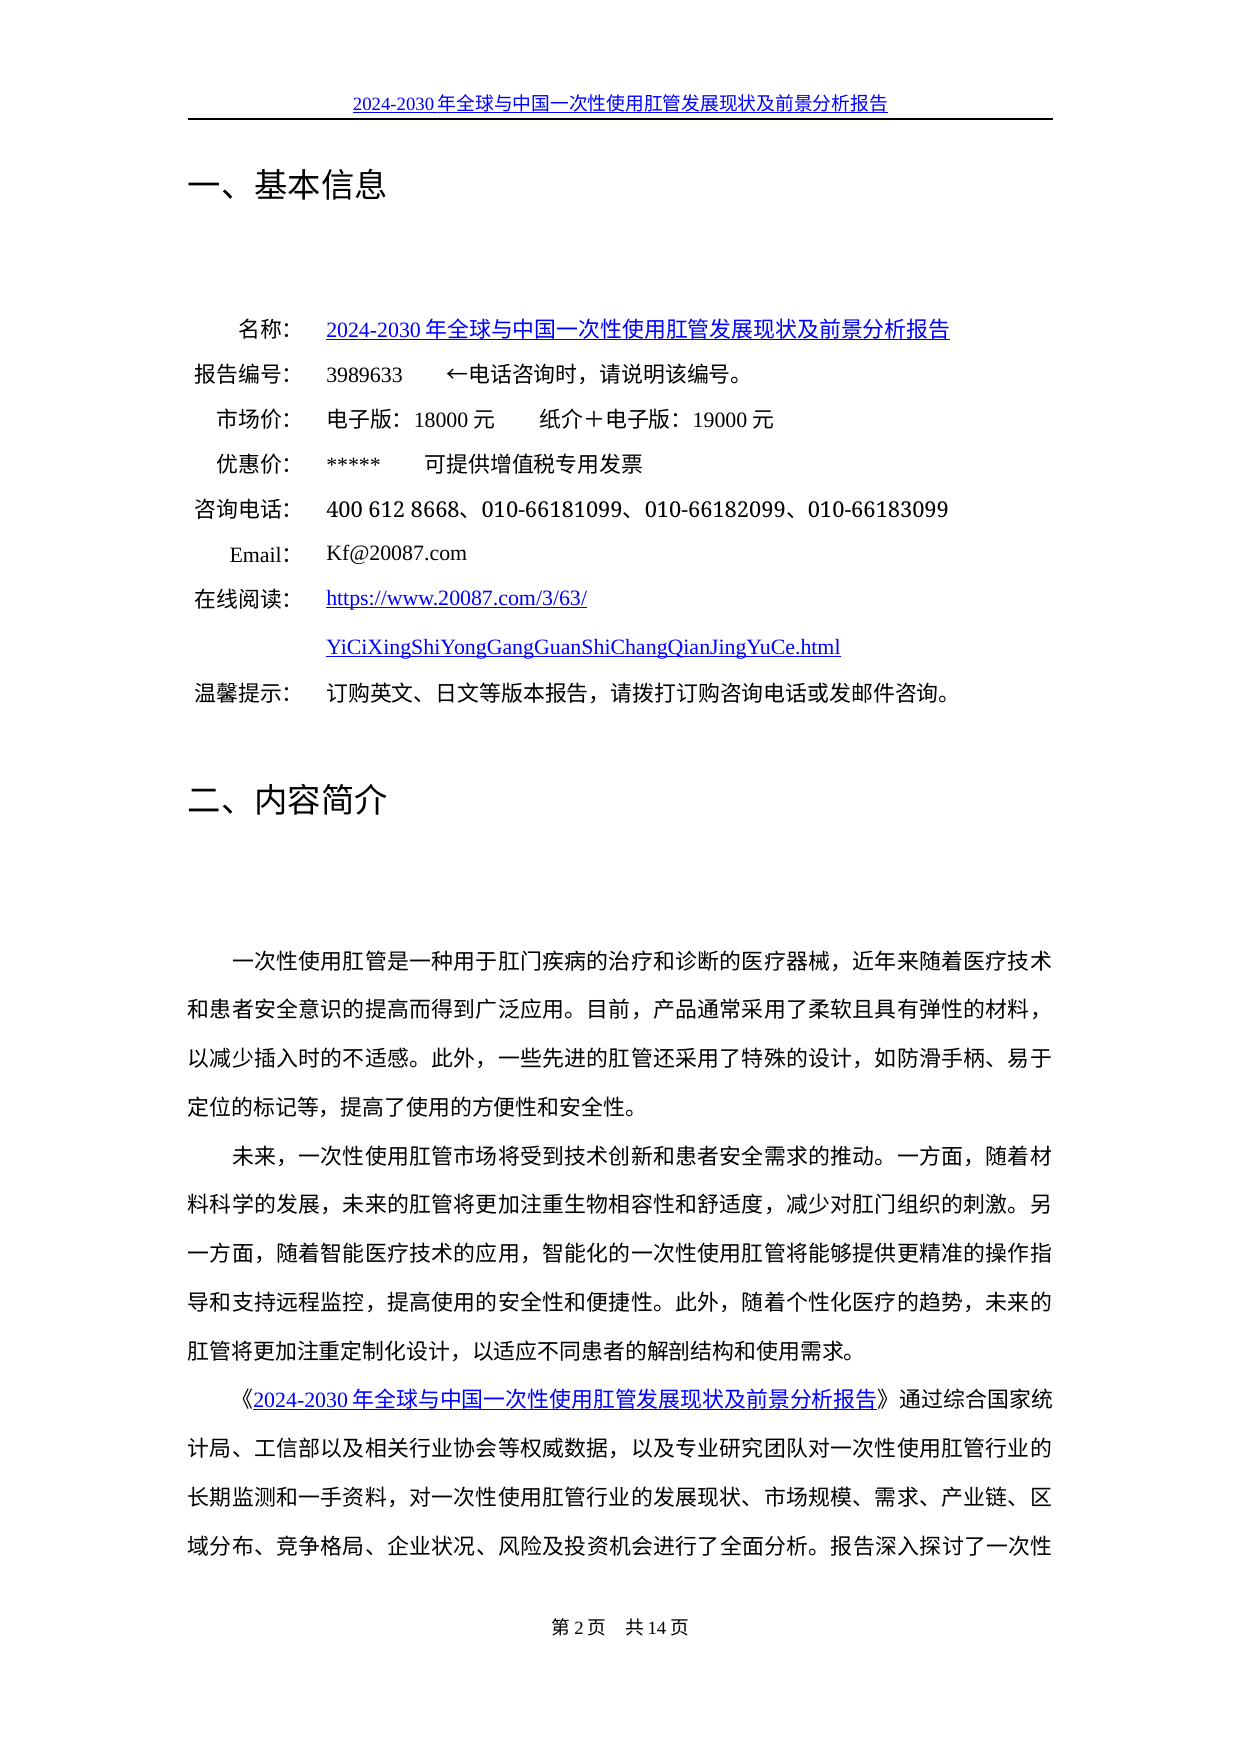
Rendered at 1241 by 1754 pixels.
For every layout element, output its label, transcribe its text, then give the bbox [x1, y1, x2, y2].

title 二、内容简介 [187, 766, 1053, 831]
table_cell 3989633 ←电话咨询时，请说明该编号。 [315, 357, 1073, 402]
table_cell 在线阅读： [167, 582, 315, 675]
table_header 2024-2030年全球与中国一次性使用肛管发展现状及前景分析报告 [315, 312, 1073, 357]
table_cell 市场价： [167, 402, 315, 447]
table_cell 400 612 8668、010-66181099、010-66182099、010-66183099 [315, 492, 1073, 537]
table_cell 报告编号： [167, 357, 315, 402]
title 一、基本信息 [187, 150, 1053, 215]
table_header 名称： [167, 312, 315, 357]
table_cell [315, 582, 1073, 675]
table_cell ***** 可提供增值税专用发票 [315, 447, 1073, 492]
table_cell 咨询电话： [167, 492, 315, 537]
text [187, 943, 1053, 1561]
table_cell 订购英文、日文等版本报告，请拨打订购咨询电话或发邮件咨询。 [315, 675, 1073, 720]
table_cell 温馨提示： [167, 675, 315, 720]
table_cell Kf@20087.com [315, 537, 1073, 582]
table_cell 电子版：18000 元 纸介＋电子版：19000 元 [315, 402, 1073, 447]
table_cell Email： [167, 537, 315, 582]
table_cell 优惠价： [167, 447, 315, 492]
